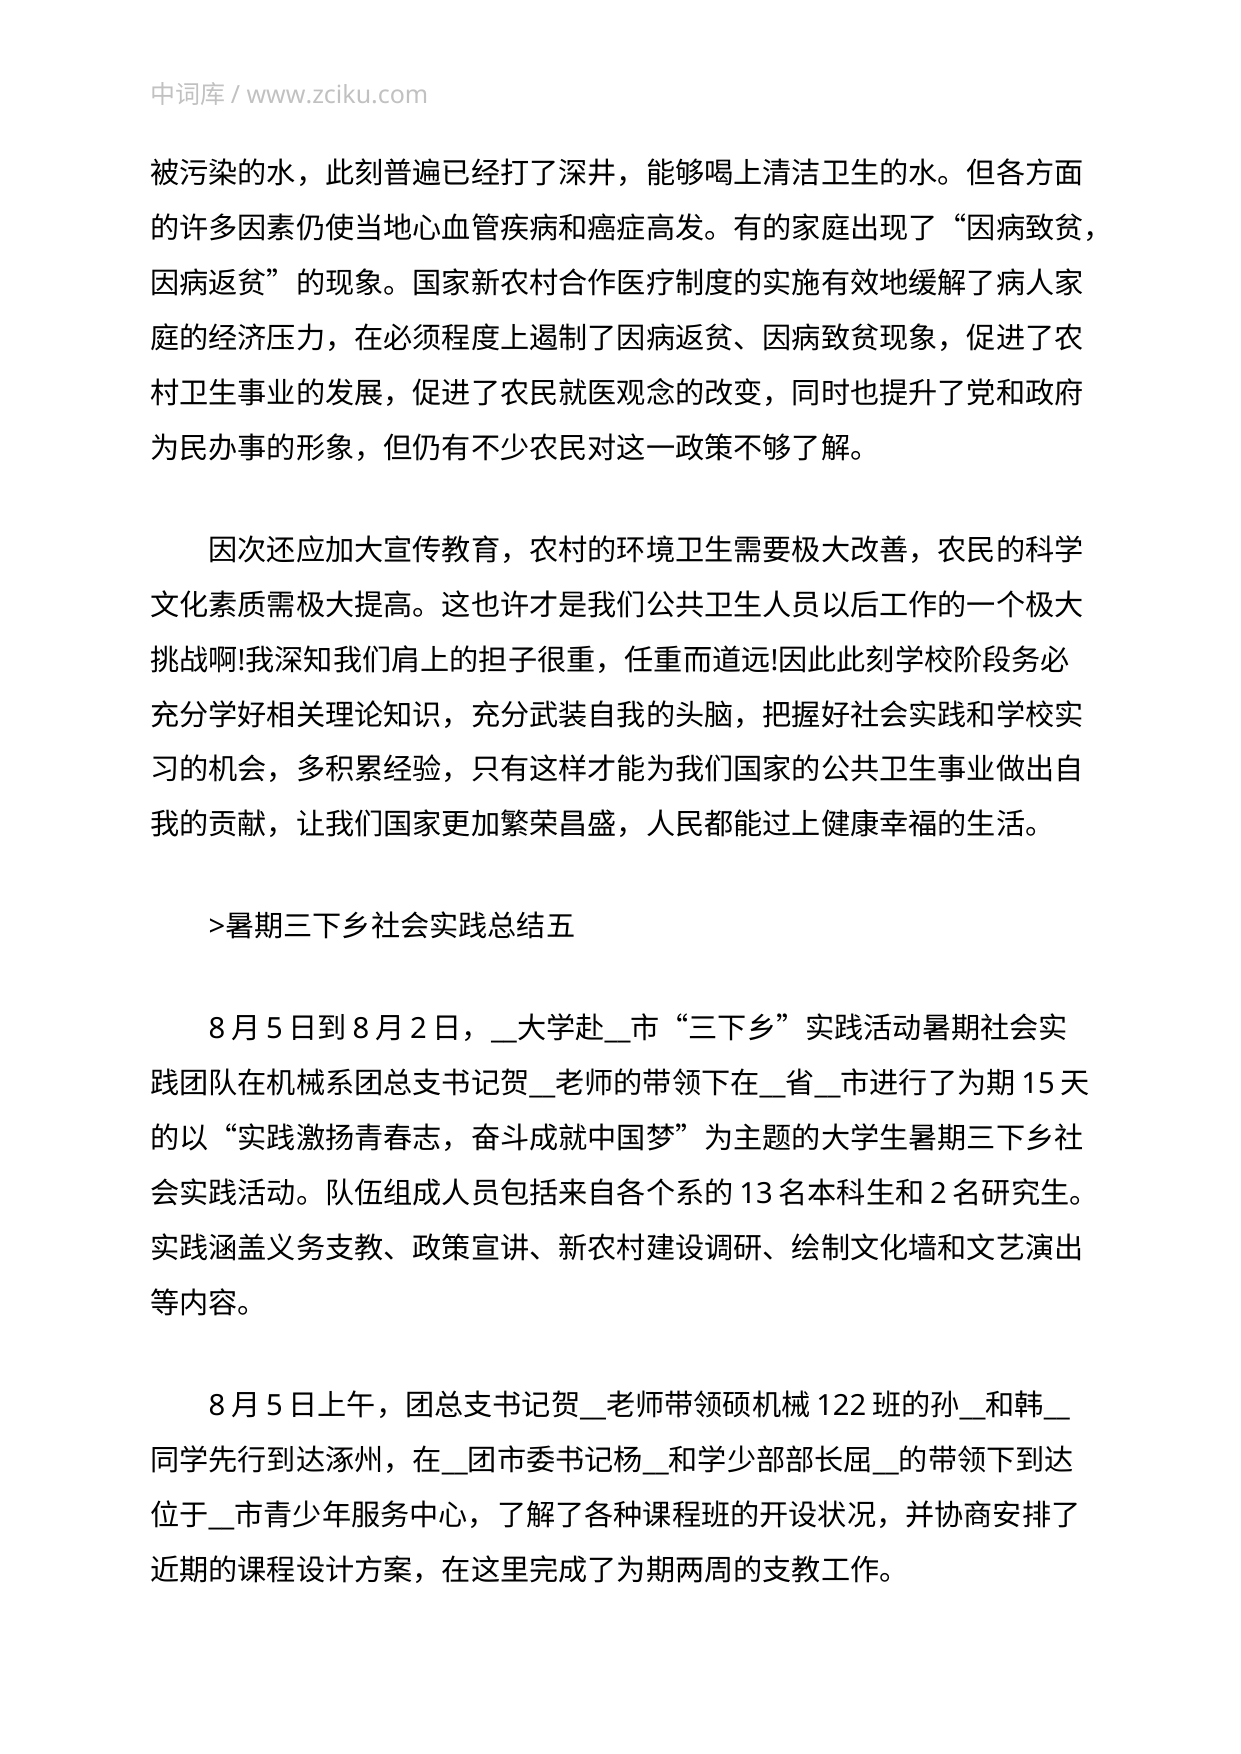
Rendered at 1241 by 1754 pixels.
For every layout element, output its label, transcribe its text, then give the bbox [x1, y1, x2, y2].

text >暑期三下乡社会实践总结五 [150, 903, 1090, 945]
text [150, 150, 1090, 467]
text 因次还应加大宣传教育，农村的环境卫生需要极大改善，农民的科学文化素质需极大提高。这也许才是我们公共卫生人员以后工作的一个极大挑战啊!我深知我们肩上的担子很重，任重而道远!因此此刻学校阶段务必充分学好相关理论知识，充分武装自我的头脑，把握好社会实践和学校实习的机会，多积累经验，只有这样才能为我们国家的公共卫生事业做出自我的贡献，让我们国家更加繁荣昌盛，人民都能过上健康幸福的生活。 [150, 526, 1090, 843]
text 8月5日上午，团总支书记贺__老师带领硕机械122班的孙__和韩__同学先行到达涿州，在__团市委书记杨__和学少部部长屈__的带领下到达位于__市青少年服务中心，了解了各种课程班的开设状况，并协商安排了近期的课程设计方案，在这里完成了为期两周的支教工作。 [150, 1381, 1090, 1588]
text 8月5日到8月2日，__大学赴__市“三下乡”实践活动暑期社会实践团队在机械系团总支书记贺__老师的带领下在__省__市进行了为期15天的以“实践激扬青春志，奋斗成就中国梦”为主题的大学生暑期三下乡社会实践活动。队伍组成人员包括来自各个系的13名本科生和2名研究生。实践涵盖义务支教、政策宣讲、新农村建设调研、绘制文化墙和文艺演出等内容。 [150, 1004, 1090, 1322]
